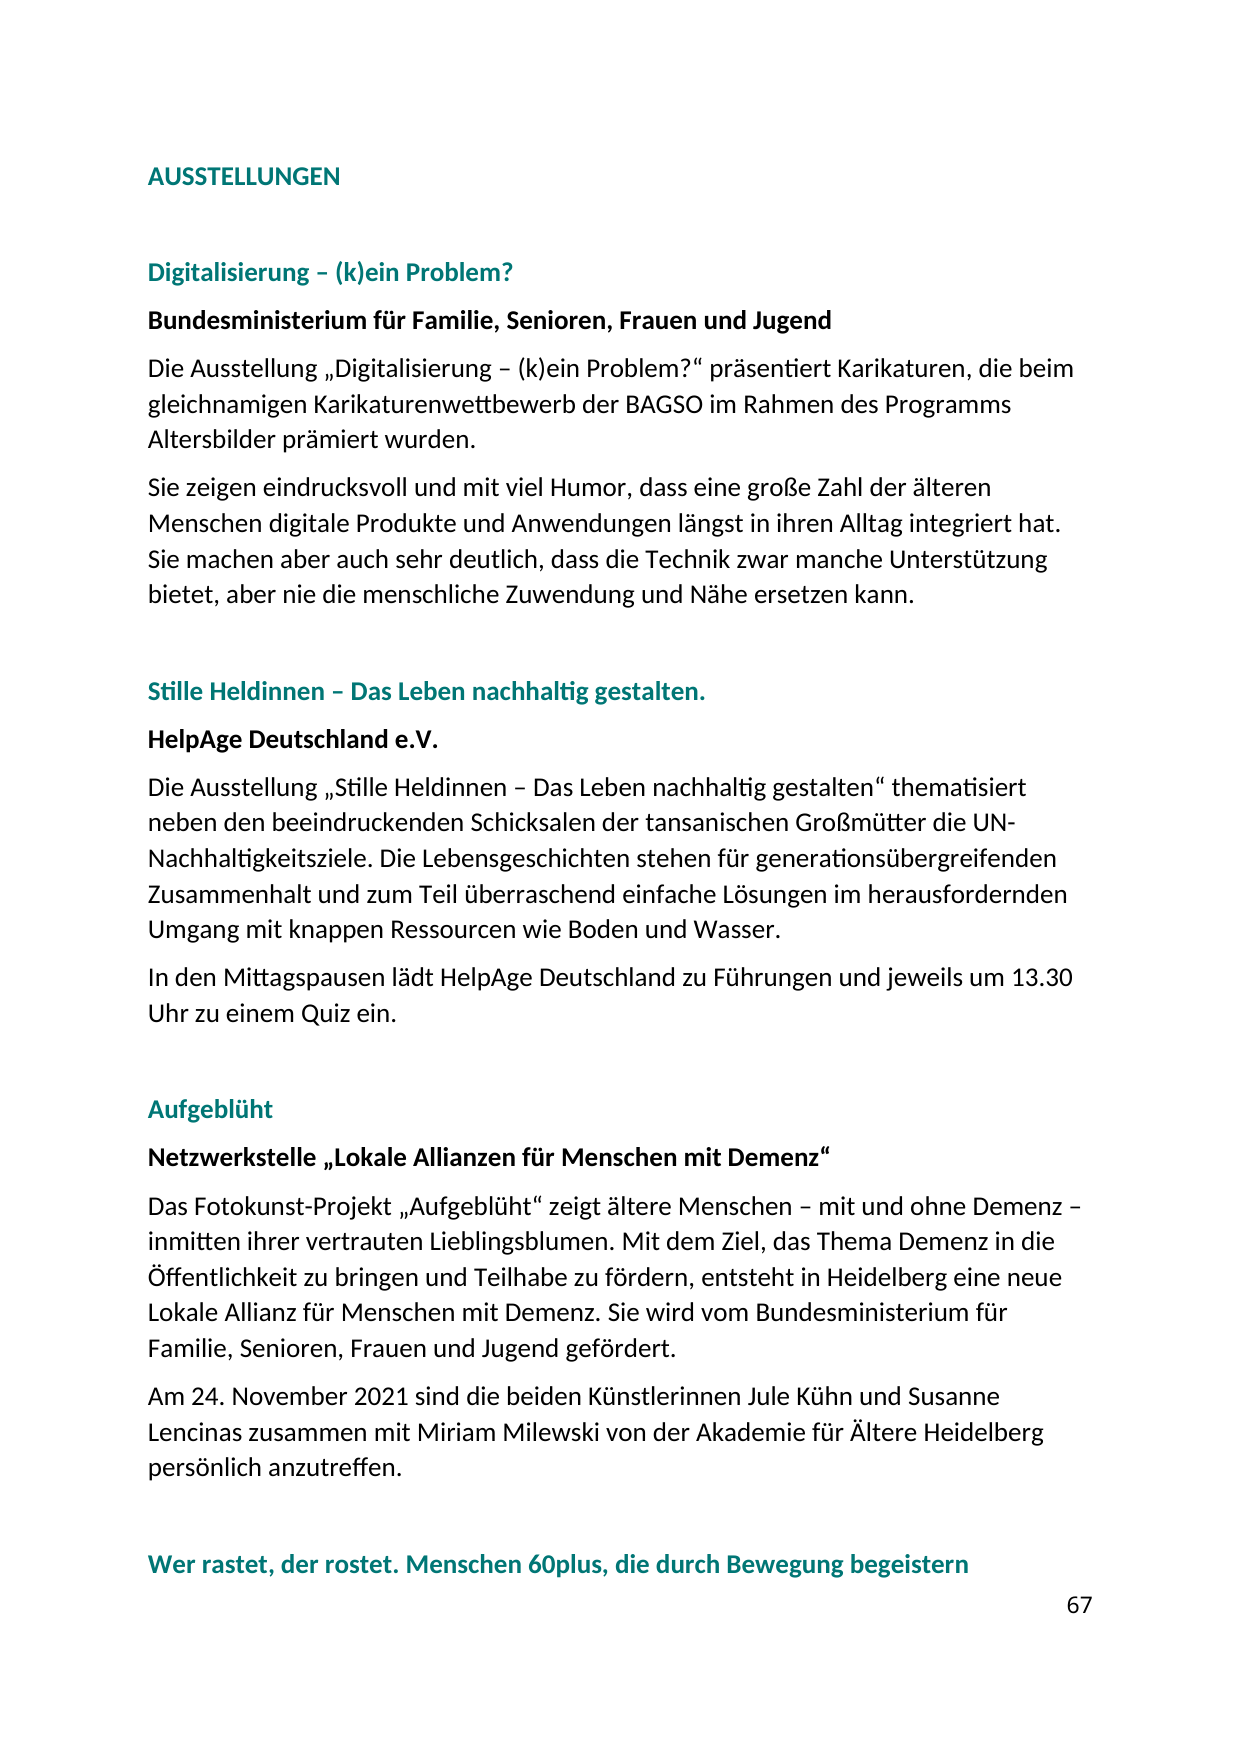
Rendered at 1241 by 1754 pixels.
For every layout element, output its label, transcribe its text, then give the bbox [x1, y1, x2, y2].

text Die Ausstellung „Stille Heldinnen – Das Leben nachhaltig gestalten“ thematisiert neben den beeindruckenden Schicksalen der tansanischen Großmütter die UN-Nachhaltigkeitsziele. Die Lebensgeschichten stehen für generationsübergreifenden Zusammenhalt und zum Teil überraschend einfache Lösungen im herausfordernden Umgang mit knappen Ressourcen wie Boden und Wasser. [148, 770, 1092, 945]
subtitle HelpAge Deutschland e.V. [148, 722, 1092, 755]
subtitle Bundesministerium für Familie, Senioren, Frauen und Jugend [148, 303, 1092, 336]
text In den Mittagspausen lädt HelpAge Deutschland zu Führungen und jeweils um 13.30 Uhr zu einem Quiz ein. [148, 961, 1092, 1029]
subtitle Aufgeblüht [148, 1092, 1092, 1125]
subtitle Stille Heldinnen – Das Leben nachhaltig gestalten. [148, 674, 1092, 707]
subtitle Wer rastet, der rostet. Menschen 60plus, die durch Bewegung begeistern [148, 1547, 1092, 1580]
text Am 24. November 2021 sind die beiden Künstlerinnen Jule Kühn und Susanne Lencinas zusammen mit Miriam Milewski von der Akademie für Ältere Heidelberg persönlich anzutreffen. [148, 1379, 1092, 1483]
text Sie zeigen eindrucksvoll und mit viel Humor, dass eine große Zahl der älteren Menschen digitale Produkte und Anwendungen längst in ihren Alltag integriert hat. Sie machen aber auch sehr deutlich, dass die Technik zwar manche Unterstützung bietet, aber nie die menschliche Zuwendung und Nähe ersetzen kann. [148, 471, 1092, 610]
text Die Ausstellung „Digitalisierung – (k)ein Problem?“ präsentiert Karikaturen, die beim gleichnamigen Karikaturenwettbewerb der BAGSO im Rahmen des Programms Altersbilder prämiert wurden. [148, 351, 1092, 455]
subtitle Netzwerkstelle „Lokale Allianzen für Menschen mit Demenz“ [148, 1141, 1092, 1173]
subtitle Digitalisierung – (k)ein Problem? [148, 255, 1092, 288]
text Das Fotokunst-Projekt „Aufgeblüht“ zeigt ältere Menschen – mit und ohne Demenz – inmitten ihrer vertrauten Lieblingsblumen. Mit dem Ziel, das Thema Demenz in die Öffentlichkeit zu bringen und Teilhabe zu fördern, entsteht in Heidelberg eine neue Lokale Allianz für Menschen mit Demenz. Sie wird vom Bundesministerium für Familie, Senioren, Frauen und Jugend gefördert. [148, 1189, 1092, 1364]
subtitle AUSSTELLUNGEN [148, 159, 1092, 192]
